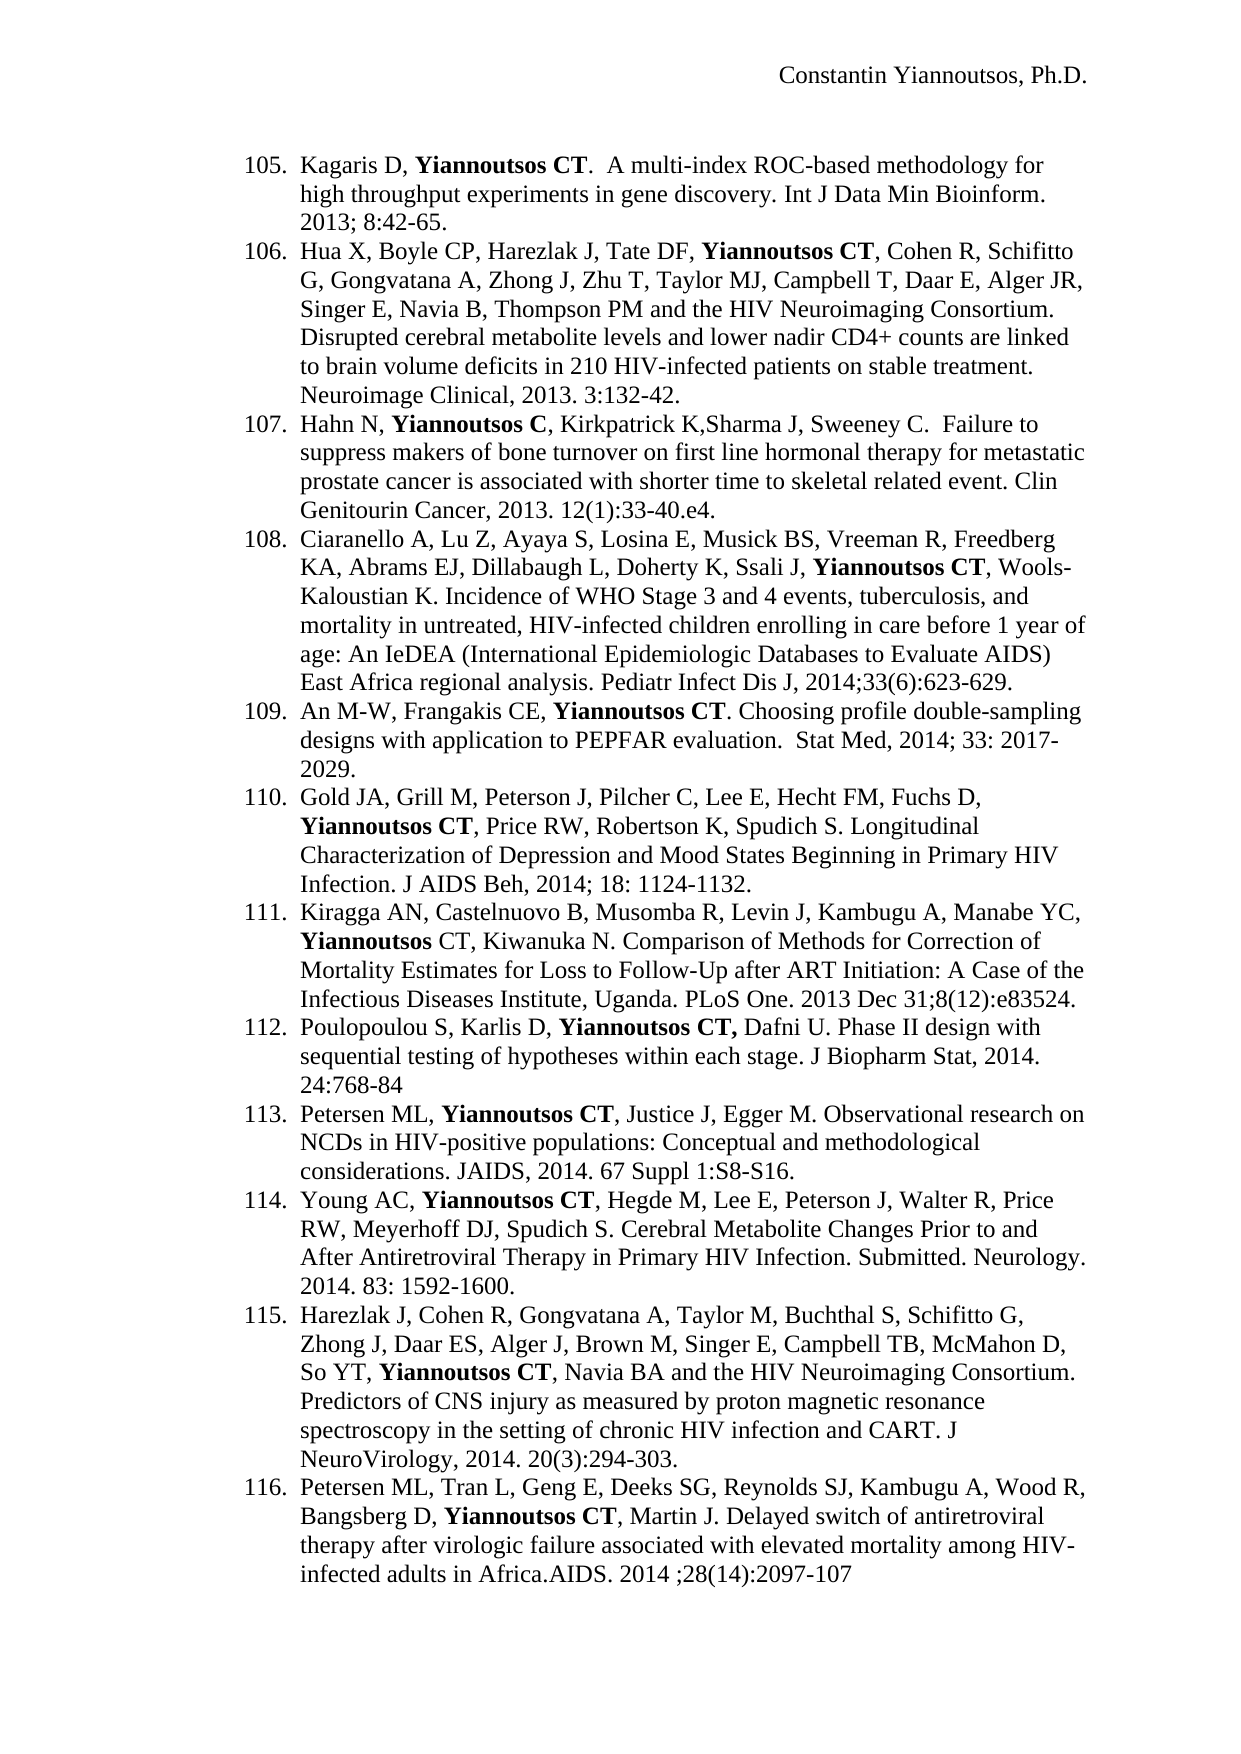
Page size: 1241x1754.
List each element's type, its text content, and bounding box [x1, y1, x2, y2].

list An M-W, Frangakis CE, Yiannoutsos CT. Choosing profile double-sampling designs with application to PEPFAR evaluation. Stat Med, 2014; 33: 2017-2029. [244, 696, 1090, 782]
list Young AC, Yiannoutsos CT, Hegde M, Lee E, Peterson J, Walter R, Price RW, Meyerhoff DJ, Spudich S. Cerebral Metabolite Changes Prior to and After Antiretroviral Therapy in Primary HIV Infection. Submitted. Neurology. 2014. 83: 1592-1600. [244, 1185, 1090, 1300]
list Kiragga AN, Castelnuovo B, Musomba R, Levin J, Kambugu A, Manabe YC, Yiannoutsos CT, Kiwanuka N. Comparison of Methods for Correction of Mortality Estimates for Loss to Follow-Up after ART Initiation: A Case of the Infectious Diseases Institute, Uganda. PLoS One. 2013 Dec 31;8(12):e83524. [244, 897, 1090, 1012]
list Petersen ML, Yiannoutsos CT, Justice J, Egger M. Observational research on NCDs in HIV-positive populations: Conceptual and methodological considerations. JAIDS, 2014. 67 Suppl 1:S8-S16. [244, 1099, 1090, 1185]
list Hua X, Boyle CP, Harezlak J, Tate DF, Yiannoutsos CT, Cohen R, Schifitto G, Gongvatana A, Zhong J, Zhu T, Taylor MJ, Campbell T, Daar E, Alger JR, Singer E, Navia B, Thompson PM and the HIV Neuroimaging Consortium. Disrupted cerebral metabolite levels and lower nadir CD4+ counts are linked to brain volume deficits in 210 HIV-infected patients on stable treatment. Neuroimage Clinical, 2013. 3:132-42. [244, 236, 1090, 409]
list Petersen ML, Tran L, Geng E, Deeks SG, Reynolds SJ, Kambugu A, Wood R, Bangsberg D, Yiannoutsos CT, Martin J. Delayed switch of antiretroviral therapy after virologic failure associated with elevated mortality among HIV-infected adults in Africa.AIDS. 2014 ;28(14):2097-107 [244, 1472, 1090, 1587]
list Gold JA, Grill M, Peterson J, Pilcher C, Lee E, Hecht FM, Fuchs D, Yiannoutsos CT, Price RW, Robertson K, Spudich S. Longitudinal Characterization of Depression and Mood States Beginning in Primary HIV Infection. J AIDS Beh, 2014; 18: 1124-1132. [244, 782, 1090, 897]
list Kagaris D, Yiannoutsos CT. A multi-index ROC-based methodology for high throughput experiments in gene discovery. Int J Data Min Bioinform. 2013; 8:42-65. [244, 150, 1090, 236]
list Poulopoulou S, Karlis D, Yiannoutsos CT, Dafni U. Phase II design with sequential testing of hypotheses within each stage. J Biopharm Stat, 2014. 24:768-84 [244, 1012, 1090, 1099]
list Ciaranello A, Lu Z, Ayaya S, Losina E, Musick BS, Vreeman R, Freedberg KA, Abrams EJ, Dillabaugh L, Doherty K, Ssali J, Yiannoutsos CT, Wools-Kaloustian K. Incidence of WHO Stage 3 and 4 events, tuberculosis, and mortality in untreated, HIV-infected children enrolling in care before 1 year of age: An IeDEA (International Epidemiologic Databases to Evaluate AIDS) East Africa regional analysis. Pediatr Infect Dis J, 2014;33(6):623-629. [244, 524, 1090, 696]
list Hahn N, Yiannoutsos C, Kirkpatrick K,Sharma J, Sweeney C. Failure to suppress makers of bone turnover on first line hormonal therapy for metastatic prostate cancer is associated with shorter time to skeletal related event. Clin Genitourin Cancer, 2013. 12(1):33-40.e4. [244, 409, 1090, 524]
list Harezlak J, Cohen R, Gongvatana A, Taylor M, Buchthal S, Schifitto G, Zhong J, Daar ES, Alger J, Brown M, Singer E, Campbell TB, McMahon D, So YT, Yiannoutsos CT, Navia BA and the HIV Neuroimaging Consortium. Predictors of CNS injury as measured by proton magnetic resonance spectroscopy in the setting of chronic HIV infection and CART. J NeuroVirology, 2014. 20(3):294-303. [244, 1300, 1090, 1472]
